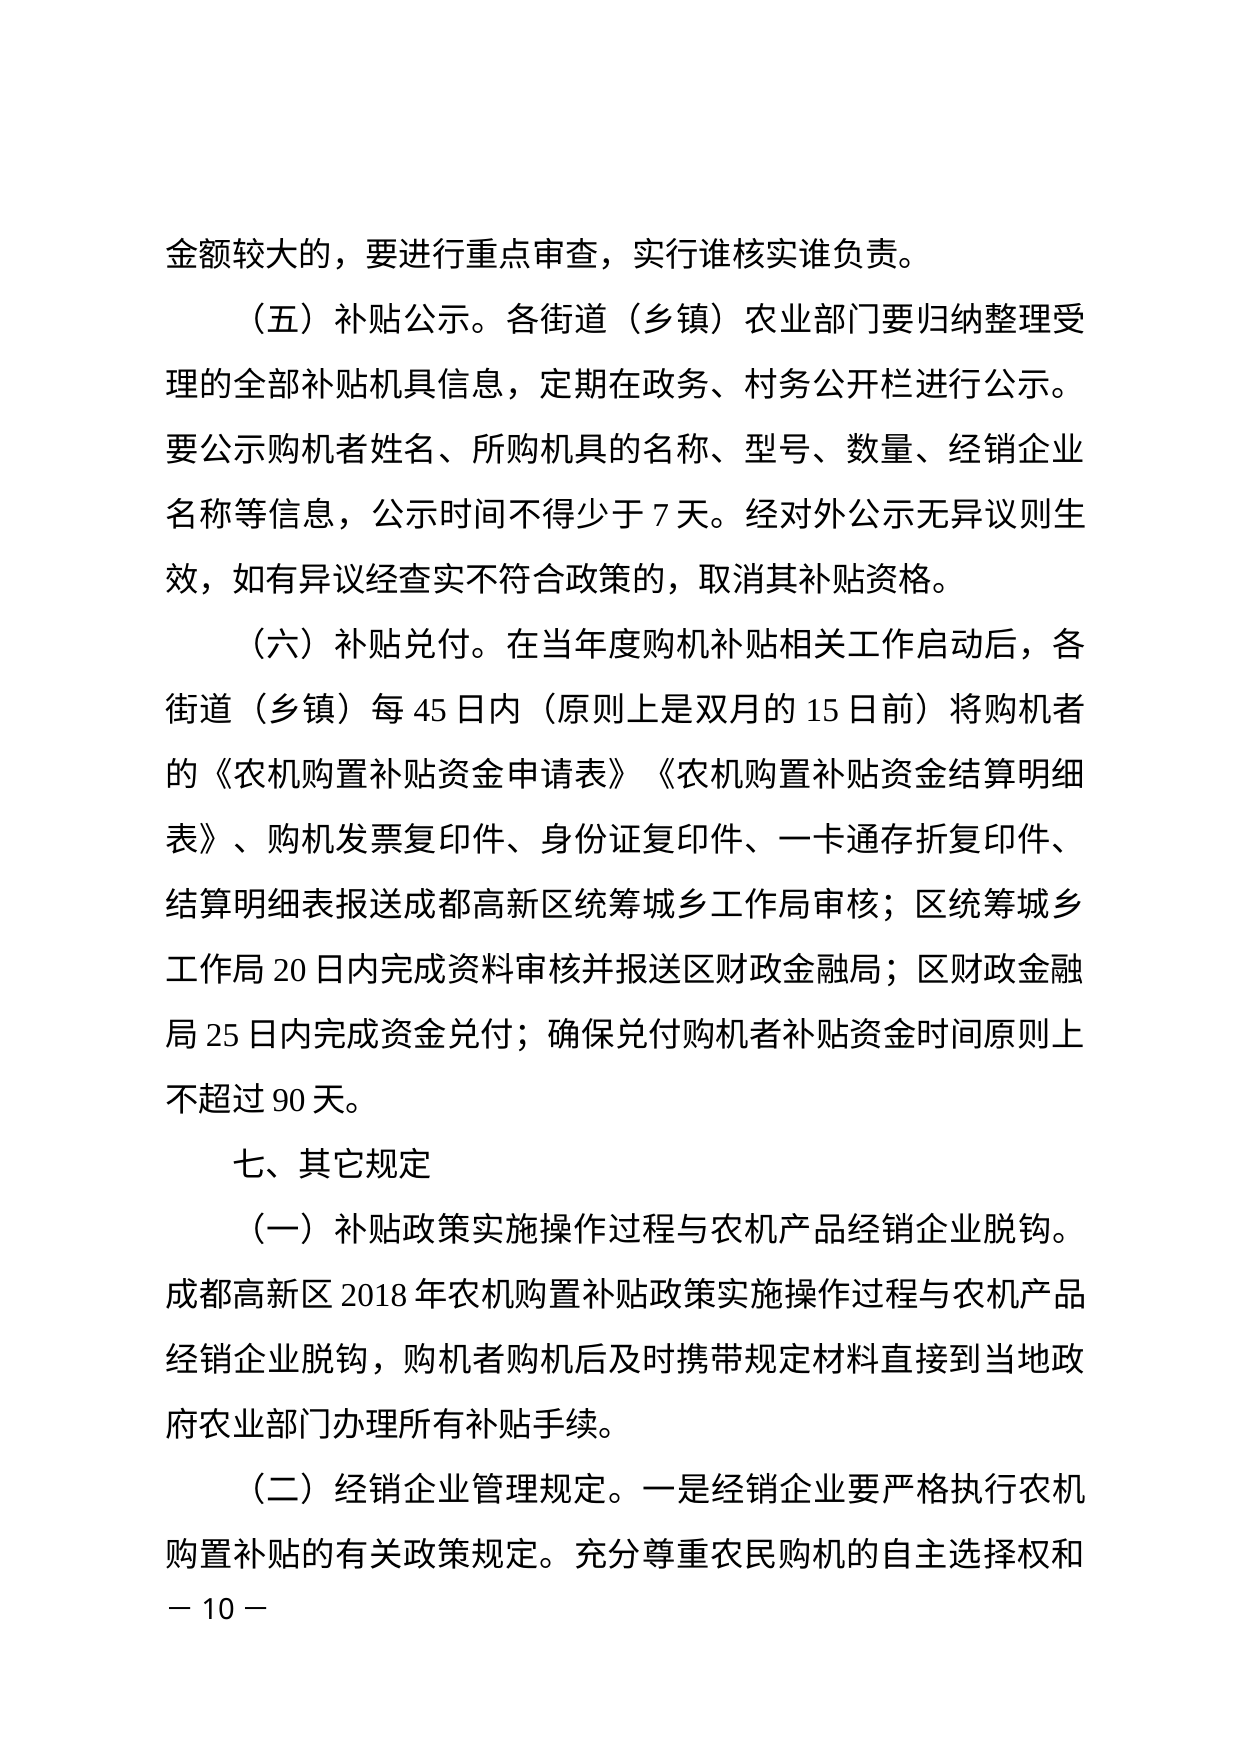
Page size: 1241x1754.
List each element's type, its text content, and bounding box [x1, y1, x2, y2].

text 七、其它规定 [165, 1129, 1087, 1194]
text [165, 1454, 1087, 1584]
text （六）补贴兑付。在当年度购机补贴相关工作启动后，各街道（乡镇）每45日内（原则上是双月的15日前）将购机者的《农机购置补贴资金申请表》《农机购置补贴资金结算明细表》、购机发票复印件、身份证复印件、一卡通存折复印件、结算明细表报送成都高新区统筹城乡工作局审核；区统筹城乡工作局20日内完成资料审核并报送区财政金融局；区财政金融局25日内完成资金兑付；确保兑付购机者补贴资金时间原则上不超过90天。 [165, 609, 1087, 1129]
text （五）补贴公示。各街道（乡镇）农业部门要归纳整理受理的全部补贴机具信息，定期在政务、村务公开栏进行公示。要公示购机者姓名、所购机具的名称、型号、数量、经销企业名称等信息，公示时间不得少于7天。经对外公示无异议则生效，如有异议经查实不符合政策的，取消其补贴资格。 [165, 284, 1087, 609]
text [165, 219, 1087, 284]
text （一）补贴政策实施操作过程与农机产品经销企业脱钩。成都高新区2018年农机购置补贴政策实施操作过程与农机产品经销企业脱钩，购机者购机后及时携带规定材料直接到当地政府农业部门办理所有补贴手续。 [165, 1194, 1087, 1454]
